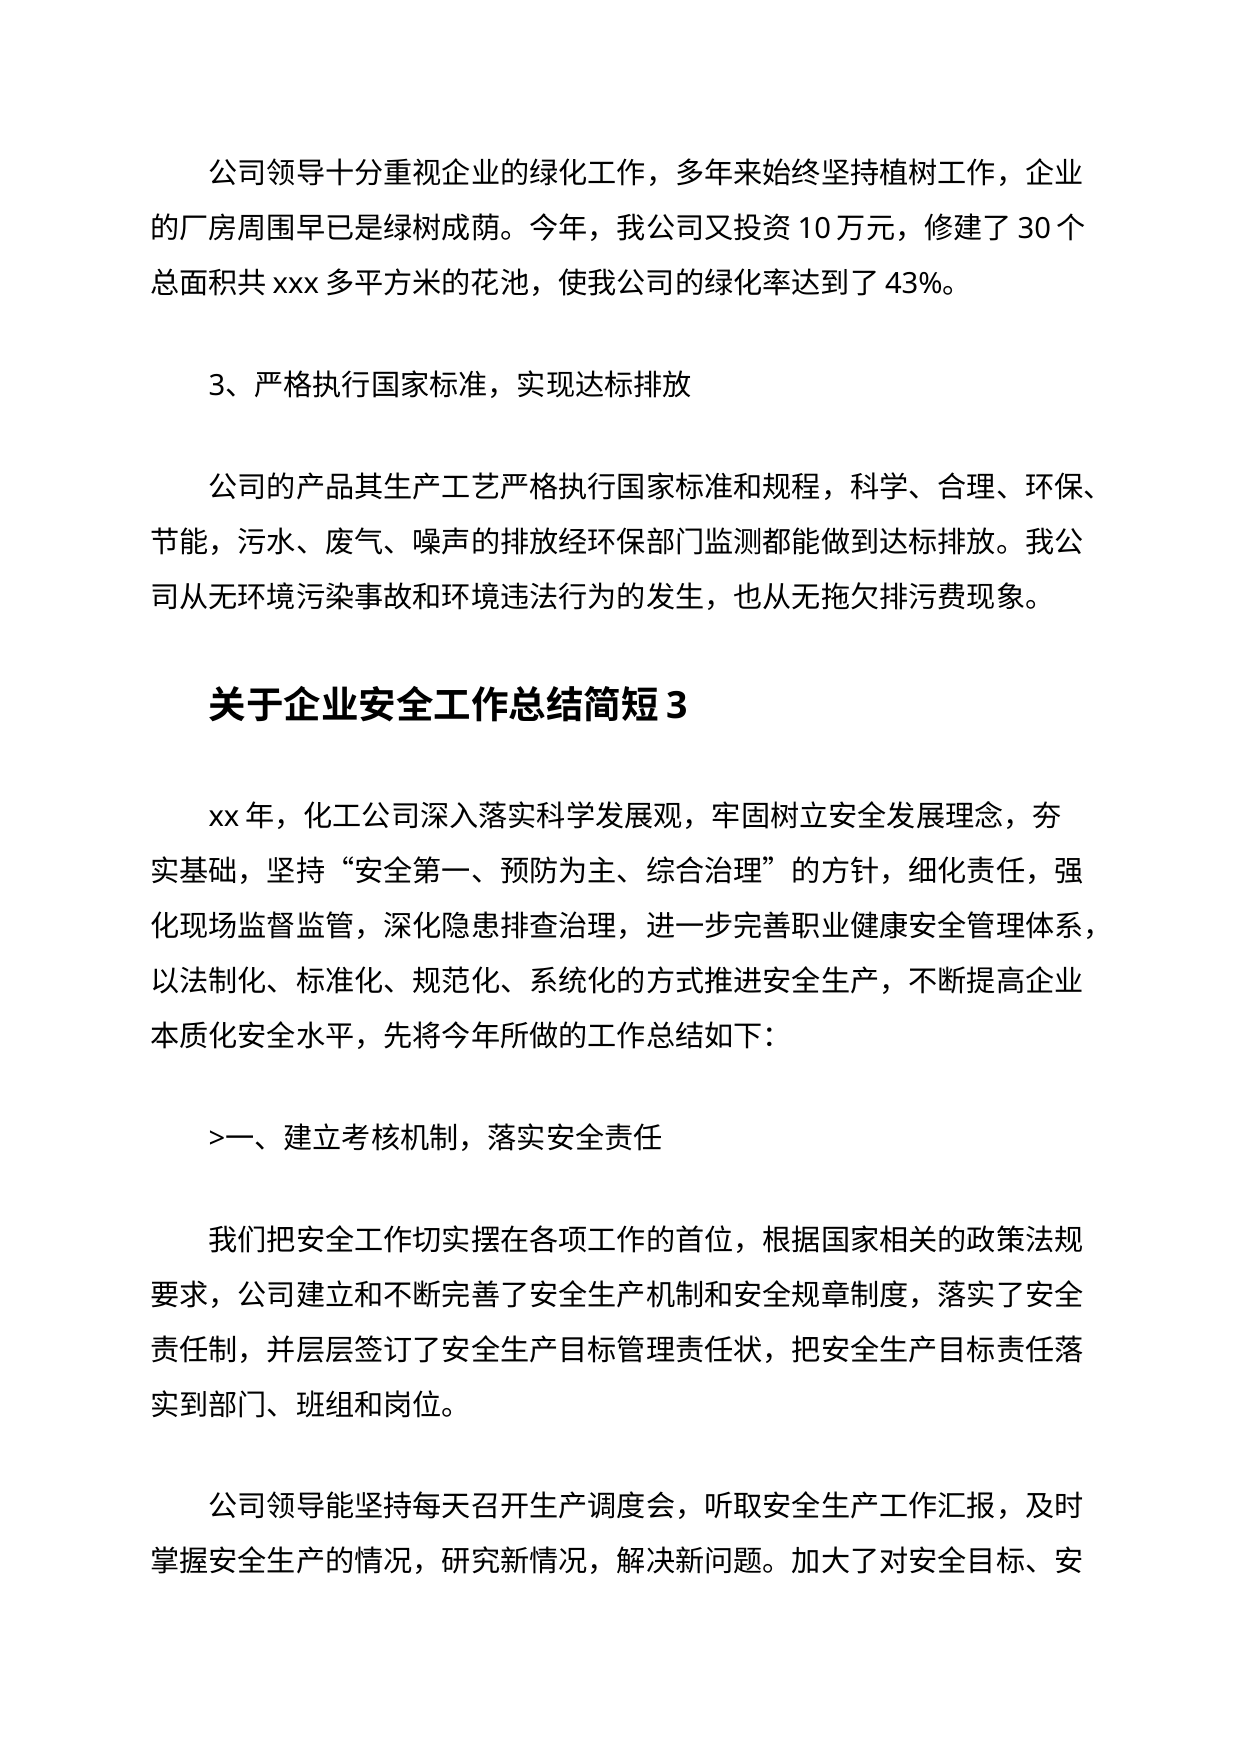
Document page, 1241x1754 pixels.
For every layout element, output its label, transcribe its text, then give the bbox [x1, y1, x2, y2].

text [150, 1483, 1090, 1580]
text 公司的产品其生产工艺严格执行国家标准和规程，科学、合理、环保、节能，污水、废气、噪声的排放经环保部门监测都能做到达标排放。我公司从无环境污染事故和环境违法行为的发生，也从无拖欠排污费现象。 [150, 464, 1090, 616]
text xx年，化工公司深入落实科学发展观，牢固树立安全发展理念，夯实基础，坚持“安全第一、预防为主、综合治理”的方针，细化责任，强化现场监督监管，深化隐患排查治理，进一步完善职业健康安全管理体系，以法制化、标准化、规范化、系统化的方式推进安全生产，不断提高企业本质化安全水平，先将今年所做的工作总结如下： [150, 793, 1090, 1055]
text 公司领导十分重视企业的绿化工作，多年来始终坚持植树工作，企业的厂房周围早已是绿树成荫。今年，我公司又投资10万元，修建了30个总面积共xxx多平方米的花池，使我公司的绿化率达到了43%。 [150, 150, 1090, 302]
text 关于企业安全工作总结简短3 [150, 675, 1090, 730]
text 3、严格执行国家标准，实现达标排放 [150, 362, 1090, 404]
text 我们把安全工作切实摆在各项工作的首位，根据国家相关的政策法规要求，公司建立和不断完善了安全生产机制和安全规章制度，落实了安全责任制，并层层签订了安全生产目标管理责任状，把安全生产目标责任落实到部门、班组和岗位。 [150, 1216, 1090, 1423]
text >一、建立考核机制，落实安全责任 [150, 1114, 1090, 1157]
